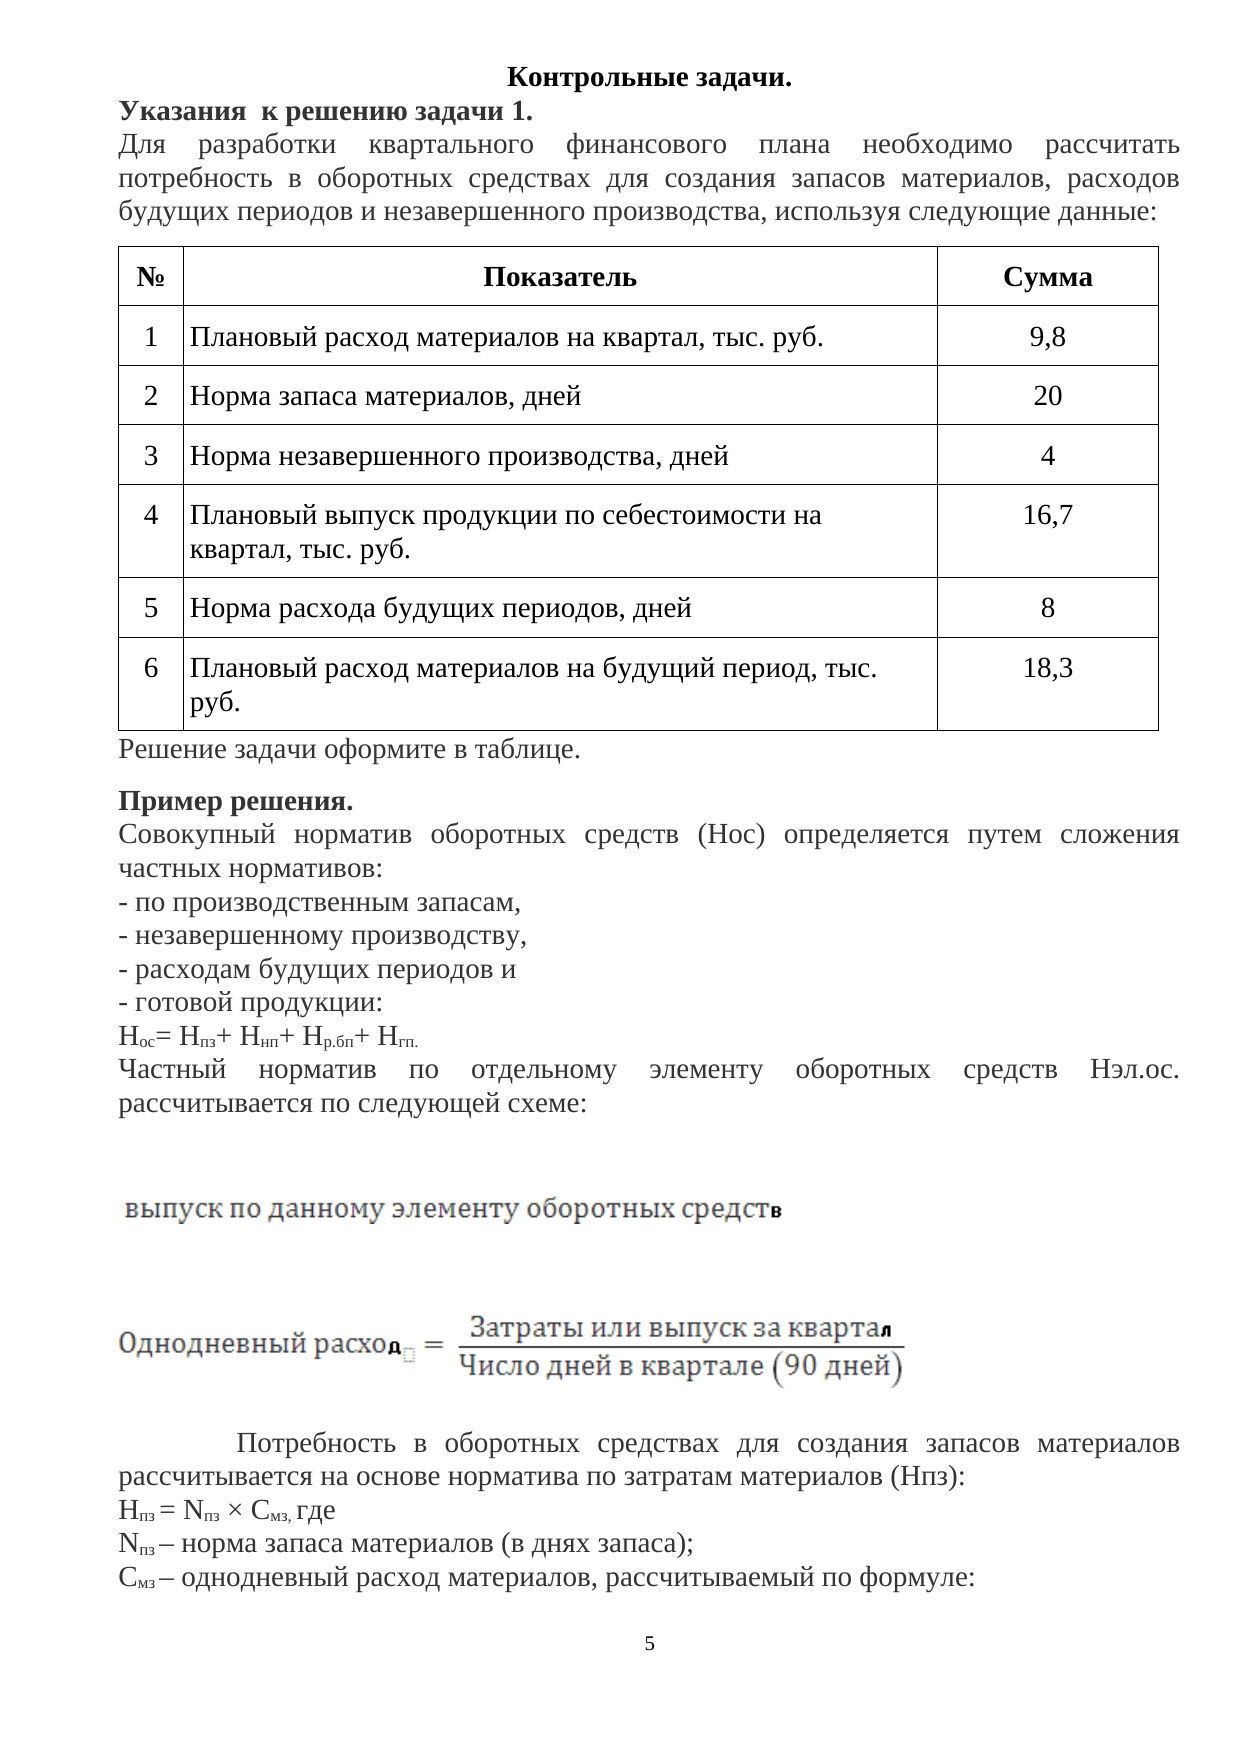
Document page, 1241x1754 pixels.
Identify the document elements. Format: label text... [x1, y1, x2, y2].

table_cell 1 [119, 306, 183, 365]
text - по производственным запасам, [118, 884, 1181, 917]
text Нос= Нпз+ Ннп+ Нр.бп+ Нгп. [118, 1018, 1181, 1051]
table_cell 2 [119, 366, 183, 424]
text Совокупный норматив оборотных средств (Hос) определяется путем сложения частных нормативов: [118, 817, 1181, 884]
text - расходам будущих периодов и [118, 951, 1181, 984]
text Нпз = Nпз × Смз, где [118, 1492, 1181, 1526]
table_cell 18,3 [938, 638, 1158, 730]
table_cell 4 [119, 485, 183, 577]
table_cell Плановый выпуск продукции по себестоимости на квартал, тыс. руб. [184, 485, 937, 577]
table_cell 9,8 [938, 306, 1158, 365]
table_cell 6 [119, 638, 183, 730]
text - незавершенному производству, [118, 917, 1181, 951]
table_header Показатель [184, 247, 937, 305]
text Частный норматив по отдельному элементу оборотных средств Нэл.ос. рассчитывается по следующей схеме: [118, 1051, 1181, 1118]
table_cell 5 [119, 578, 183, 637]
text Потребность в оборотных средствах для создания запасов материалов рассчитывается на основе норматива по затратам материалов (Нпз): [118, 1425, 1181, 1492]
table_header № [119, 247, 183, 305]
table_cell 8 [938, 578, 1158, 637]
text Смз – однодневный расход материалов, рассчитываемый по формуле: [118, 1559, 1181, 1593]
text Пример решения. [118, 783, 1181, 817]
table_cell Норма расхода будущих периодов, дней [184, 578, 937, 637]
picture [118, 1313, 908, 1388]
table_cell 3 [119, 425, 183, 484]
table_cell 16,7 [938, 485, 1158, 577]
text Указания к решению задачи 1. [118, 93, 1181, 126]
table_cell 20 [938, 366, 1158, 424]
table_cell Плановый расход материалов на квартал, тыс. руб. [184, 306, 937, 365]
table_cell Плановый расход материалов на будущий период, тыс. руб. [184, 638, 937, 730]
text Для разработки квартального финансового плана необходимо рассчитать потребность в оборотных средствах для создания запасов материалов, расходов будущих периодов и незавершенного производства, используя следующие данные: [118, 126, 1181, 227]
text Решение задачи оформите в таблице. [118, 731, 1181, 764]
text Контрольные задачи. [118, 59, 1181, 93]
text - готовой продукции: [118, 984, 1181, 1018]
text Nпз – норма запаса материалов (в днях запаса); [118, 1526, 1181, 1559]
table_cell 4 [938, 425, 1158, 484]
table_cell Норма запаса материалов, дней [184, 366, 937, 424]
table_header Сумма [938, 247, 1158, 305]
table_cell Норма незавершенного производства, дней [184, 425, 937, 484]
picture [118, 1189, 786, 1224]
